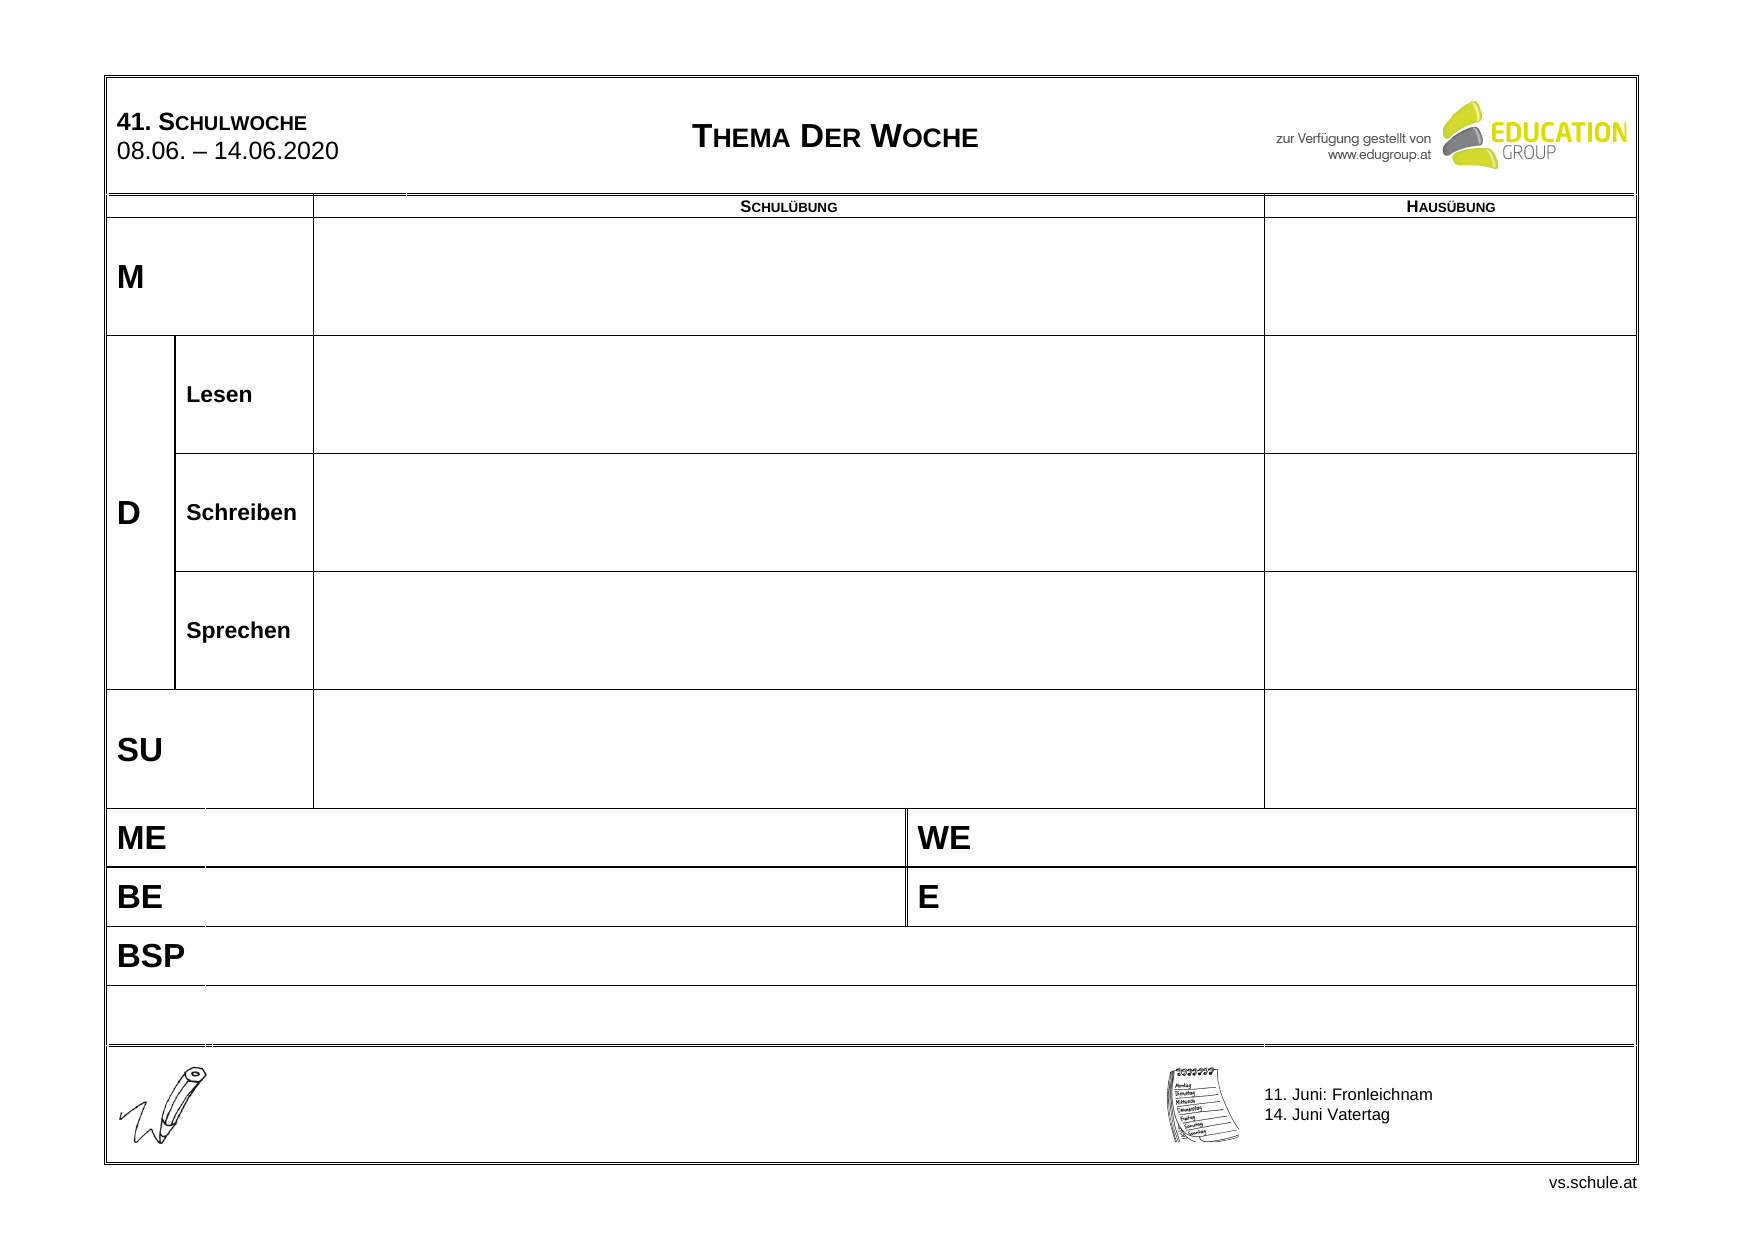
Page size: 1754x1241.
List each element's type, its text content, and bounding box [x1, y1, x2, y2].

table_cell SU [107, 690, 313, 807]
table_cell [1265, 218, 1636, 335]
table_cell BE [107, 868, 205, 926]
table_cell [206, 809, 905, 866]
table_cell [314, 218, 1264, 335]
table_cell [1265, 690, 1636, 807]
table_cell WE [908, 809, 1636, 866]
table_cell D [107, 336, 174, 689]
table_cell [1265, 572, 1636, 689]
table_cell 11. Juni: Fronleichnam 14. Juni Vatertag [1265, 1044, 1636, 1162]
table_cell Sprechen [176, 572, 313, 689]
table_cell Lesen [176, 336, 313, 453]
table_cell E [908, 868, 1636, 926]
table_cell [213, 1047, 1264, 1162]
table_header Thema Der Woche [407, 78, 1264, 193]
table_cell BSP [107, 927, 205, 984]
table_header [1265, 78, 1636, 193]
picture [1276, 100, 1627, 171]
picture [116, 1056, 211, 1149]
table_cell [314, 336, 1264, 453]
table_header 41. Schulwoche 08.06. – 14.06.2020 [107, 78, 406, 193]
table_cell [1265, 336, 1636, 453]
table_cell [1265, 454, 1636, 571]
picture [1167, 1067, 1239, 1143]
text vs.schule.at [118, 75, 1725, 1194]
table_cell [107, 1044, 212, 1162]
table_cell ME [107, 809, 205, 866]
table_cell [314, 690, 1264, 807]
table_cell [206, 986, 1636, 1044]
table_cell [314, 454, 1264, 571]
table_cell [314, 572, 1264, 689]
table_cell Hausübung [1265, 193, 1638, 217]
table_cell [107, 986, 205, 1044]
table_cell Schreiben [176, 454, 313, 571]
table_cell Schulübung [314, 196, 1264, 217]
table_cell [206, 868, 905, 926]
table_cell [105, 193, 313, 217]
table_cell M [107, 218, 313, 335]
table_cell [206, 927, 1636, 984]
